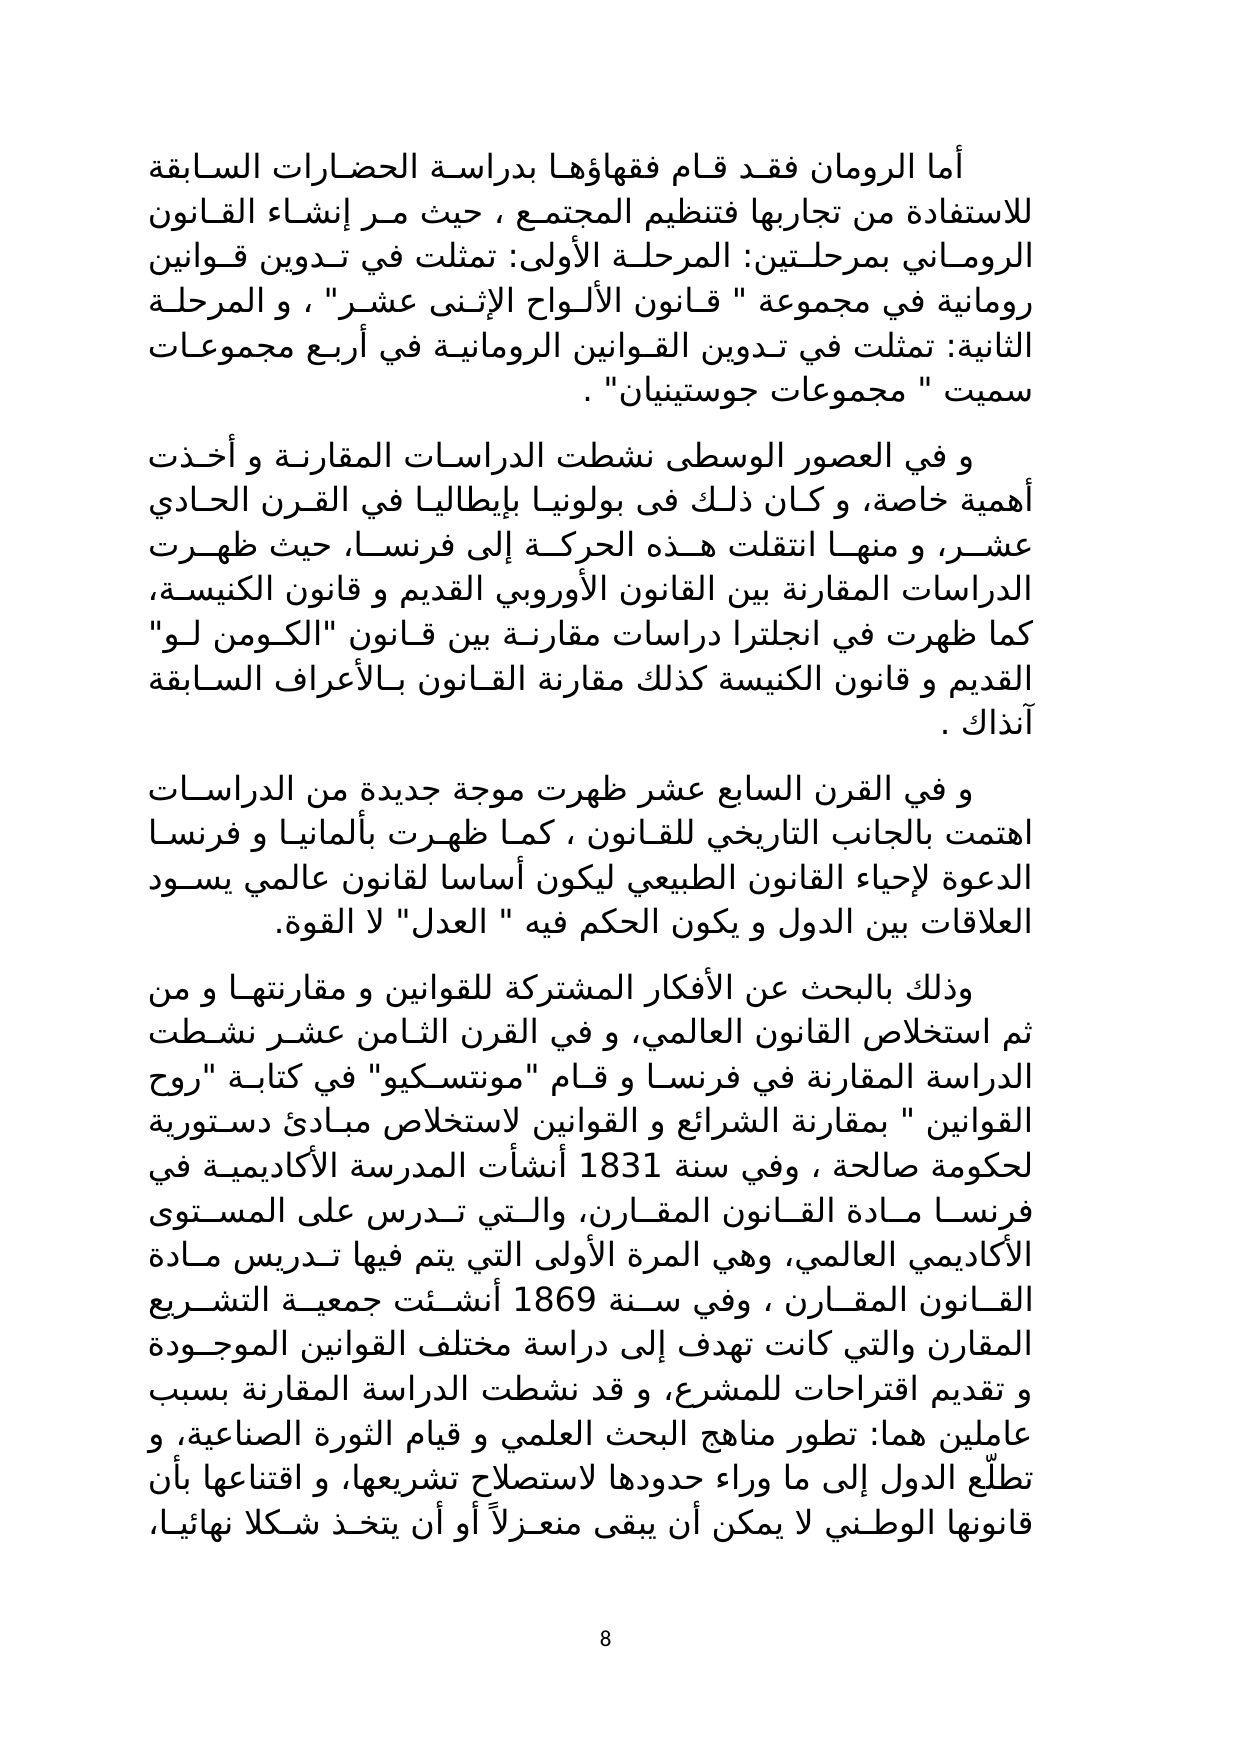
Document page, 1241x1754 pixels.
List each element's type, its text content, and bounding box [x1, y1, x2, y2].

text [148, 968, 1033, 1542]
text أما الرومان فقد قام فقهاؤها بدراسة الحضارات السابقة للاستفادة من تجاربها فتنظيم المجتمع ، حيث مر إنشاء القانون الروماني بمرحلتين: المرحلة الأولى: تمثلت في تدوين قوانين رومانية في مجموعة " قانون الألواح الإثنى عشر" ، و المرحلة الثانية: تمثلت في تدوين القوانين الرومانية في أربع مجموعات سميت " مجموعات جوستينيان" . [148, 148, 1033, 409]
text و في القرن السابع عشر ظهرت موجة جديدة من الدراسات اهتمت بالجانب التاريخي للقانون ، كما ظهرت بألمانيا و فرنسا الدعوة لإحياء القانون الطبيعي ليكون أساسا لقانون عالمي يسود العلاقات بين الدول و يكون الحكم فيه " العدل" لا القوة. [148, 769, 1033, 942]
text و في العصور الوسطى نشطت الدراسات المقارنة و أخذت أهمية خاصة، و كان ذلك فى بولونيا بإيطاليا في القرن الحادي عشر، و منها انتقلت هذه الحركة إلى فرنسا، حيث ظهرت الدراسات المقارنة بين القانون الأوروبي القديم و قانون الكنيسة، كما ظهرت في انجلترا دراسات مقارنة بين قانون "الكومن لو" القديم و قانون الكنيسة كذلك مقارنة القانون بالأعراف السابقة آنذاك . [148, 436, 1033, 742]
